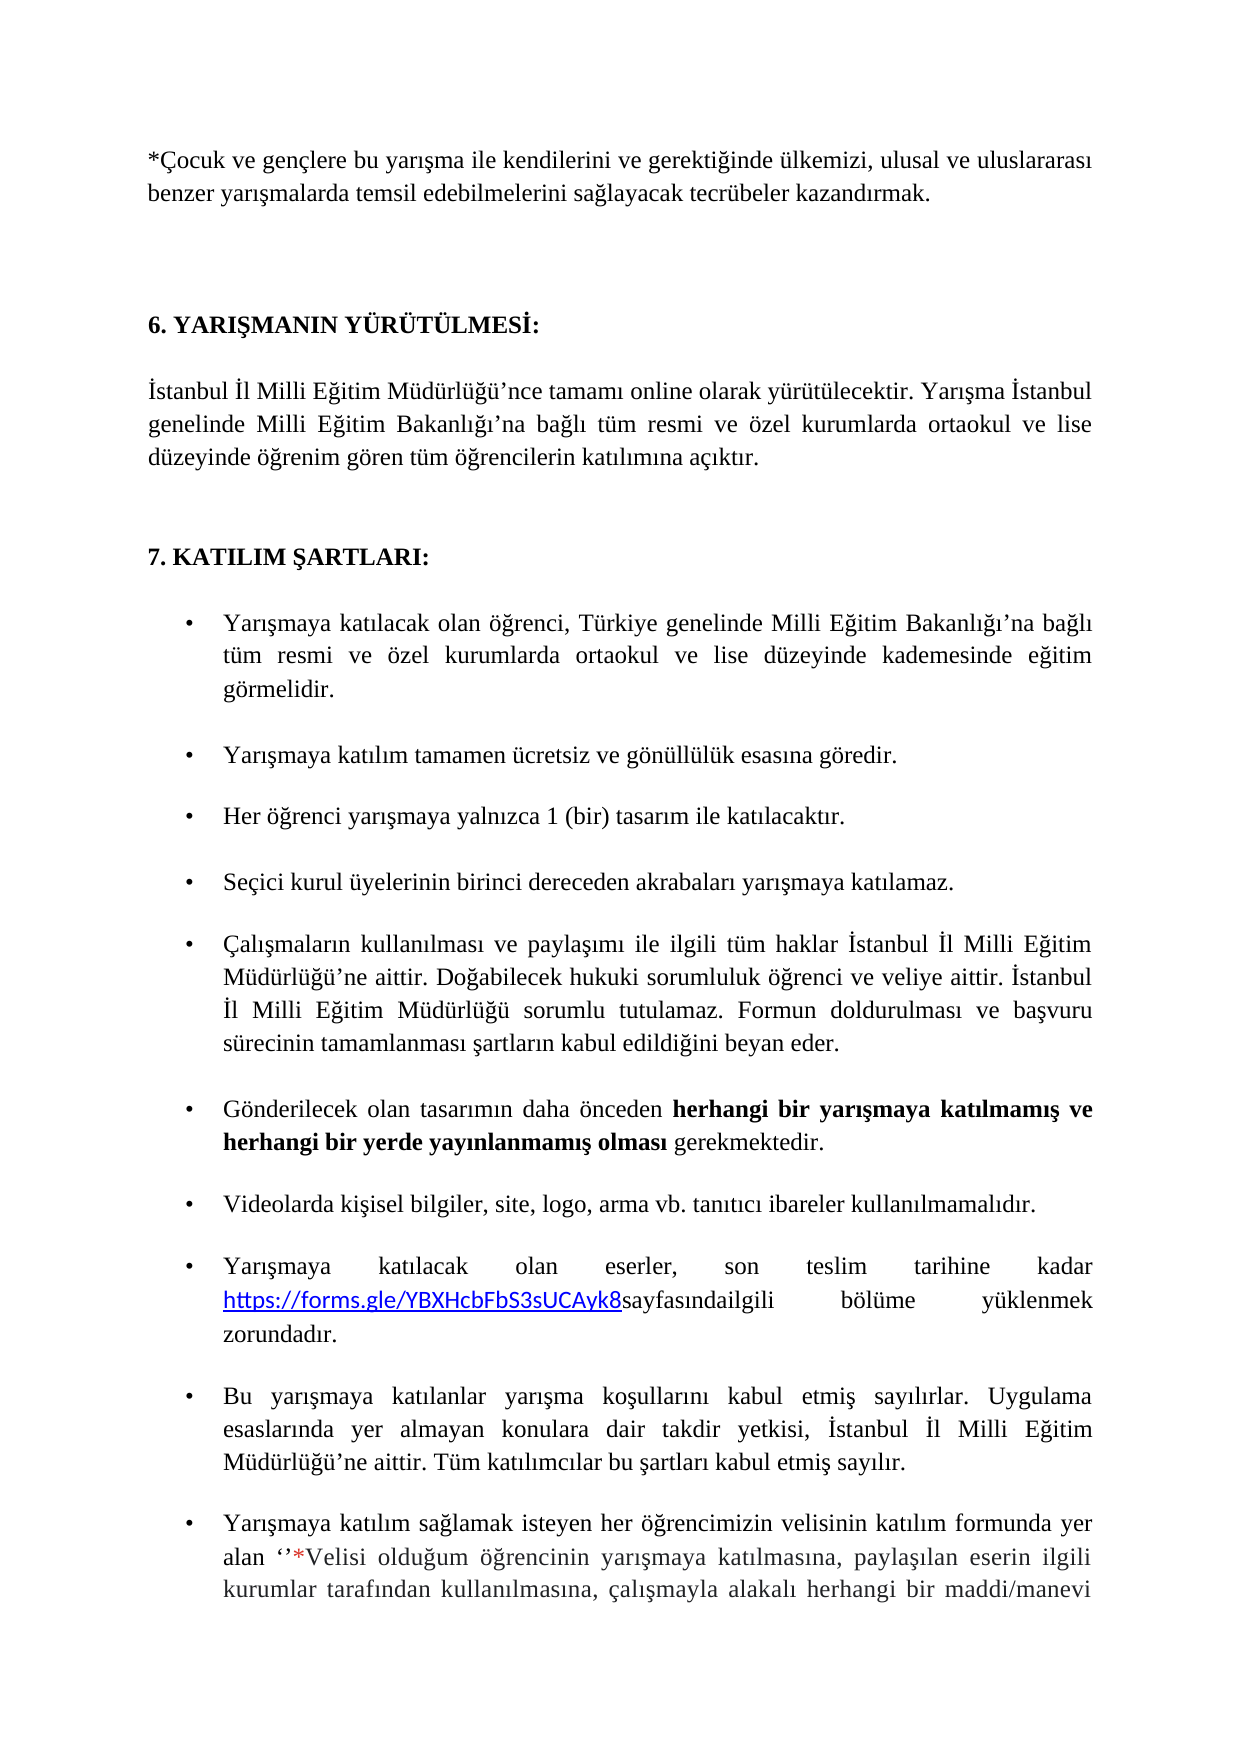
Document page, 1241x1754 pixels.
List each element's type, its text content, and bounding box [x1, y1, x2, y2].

text *Çocuk ve gençlere bu yarışma ile kendilerini ve gerektiğinde ülkemizi, ulusal ve uluslararası benzer yarışmalarda temsil edebilmelerini sağlayacak tecrübeler kazandırmak. [147, 145, 1093, 207]
list Videolarda kişisel bilgiler, site, logo, arma vb. tanıtıcı ibareler kullanılmamalıdır. [185, 1189, 1093, 1218]
list Her öğrenci yarışmaya yalnızca 1 (bir) tasarım ile katılacaktır. [185, 801, 1093, 830]
list Bu yarışmaya katılanlar yarışma koşullarını kabul etmiş sayılırlar. Uygulama esaslarında yer almayan konulara dair takdir yetkisi, İstanbul İl Milli Eğitim Müdürlüğü’ne aittir. Tüm katılımcılar bu şartları kabul etmiş sayılır. [185, 1381, 1093, 1476]
list Çalışmaların kullanılması ve paylaşımı ile ilgili tüm haklar İstanbul İl Milli Eğitim Müdürlüğü’ne aittir. Doğabilecek hukuki sorumluluk öğrenci ve veliye aittir. İstanbul İl Milli Eğitim Müdürlüğü sorumlu tutulamaz. Formun doldurulması ve başvuru sürecinin tamamlanması şartların kabul edildiğini beyan eder. [185, 929, 1093, 1057]
text 7. KATILIM ŞARTLARI: [147, 542, 1093, 570]
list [185, 1508, 1093, 1603]
list Seçici kurul üyelerinin birinci dereceden akrabaları yarışmaya katılamaz. [185, 867, 1093, 896]
list Yarışmaya katılacak olan öğrenci, Türkiye genelinde Milli Eğitim Bakanlığı’na bağlı tüm resmi ve özel kurumlarda ortaokul ve lise düzeyinde kademesinde eğitim görmelidir. [185, 608, 1093, 702]
list Gönderilecek olan tasarımın daha önceden herhangi bir yarışmaya katılmamış ve herhangi bir yerde yayınlanmamış olması gerekmektedir. [185, 1094, 1093, 1156]
list Yarışmaya katılacak olan eserler, son teslim tarihine kadar https://forms.gle/YBXHcbFbS3sUCAyk8sayfasındailgili bölüme yüklenmek zorundadır. [185, 1251, 1093, 1348]
list Yarışmaya katılım tamamen ücretsiz ve gönüllülük esasına göredir. [185, 740, 1093, 768]
text 6. YARIŞMANIN YÜRÜTÜLMESİ: [148, 310, 1093, 339]
text İstanbul İl Milli Eğitim Müdürlüğü’nce tamamı online olarak yürütülecektir. Yarışma İstanbul genelinde Milli Eğitim Bakanlığı’na bağlı tüm resmi ve özel kurumlarda ortaokul ve lise düzeyinde öğrenim gören tüm öğrencilerin katılımına açıktır. [148, 376, 1093, 471]
